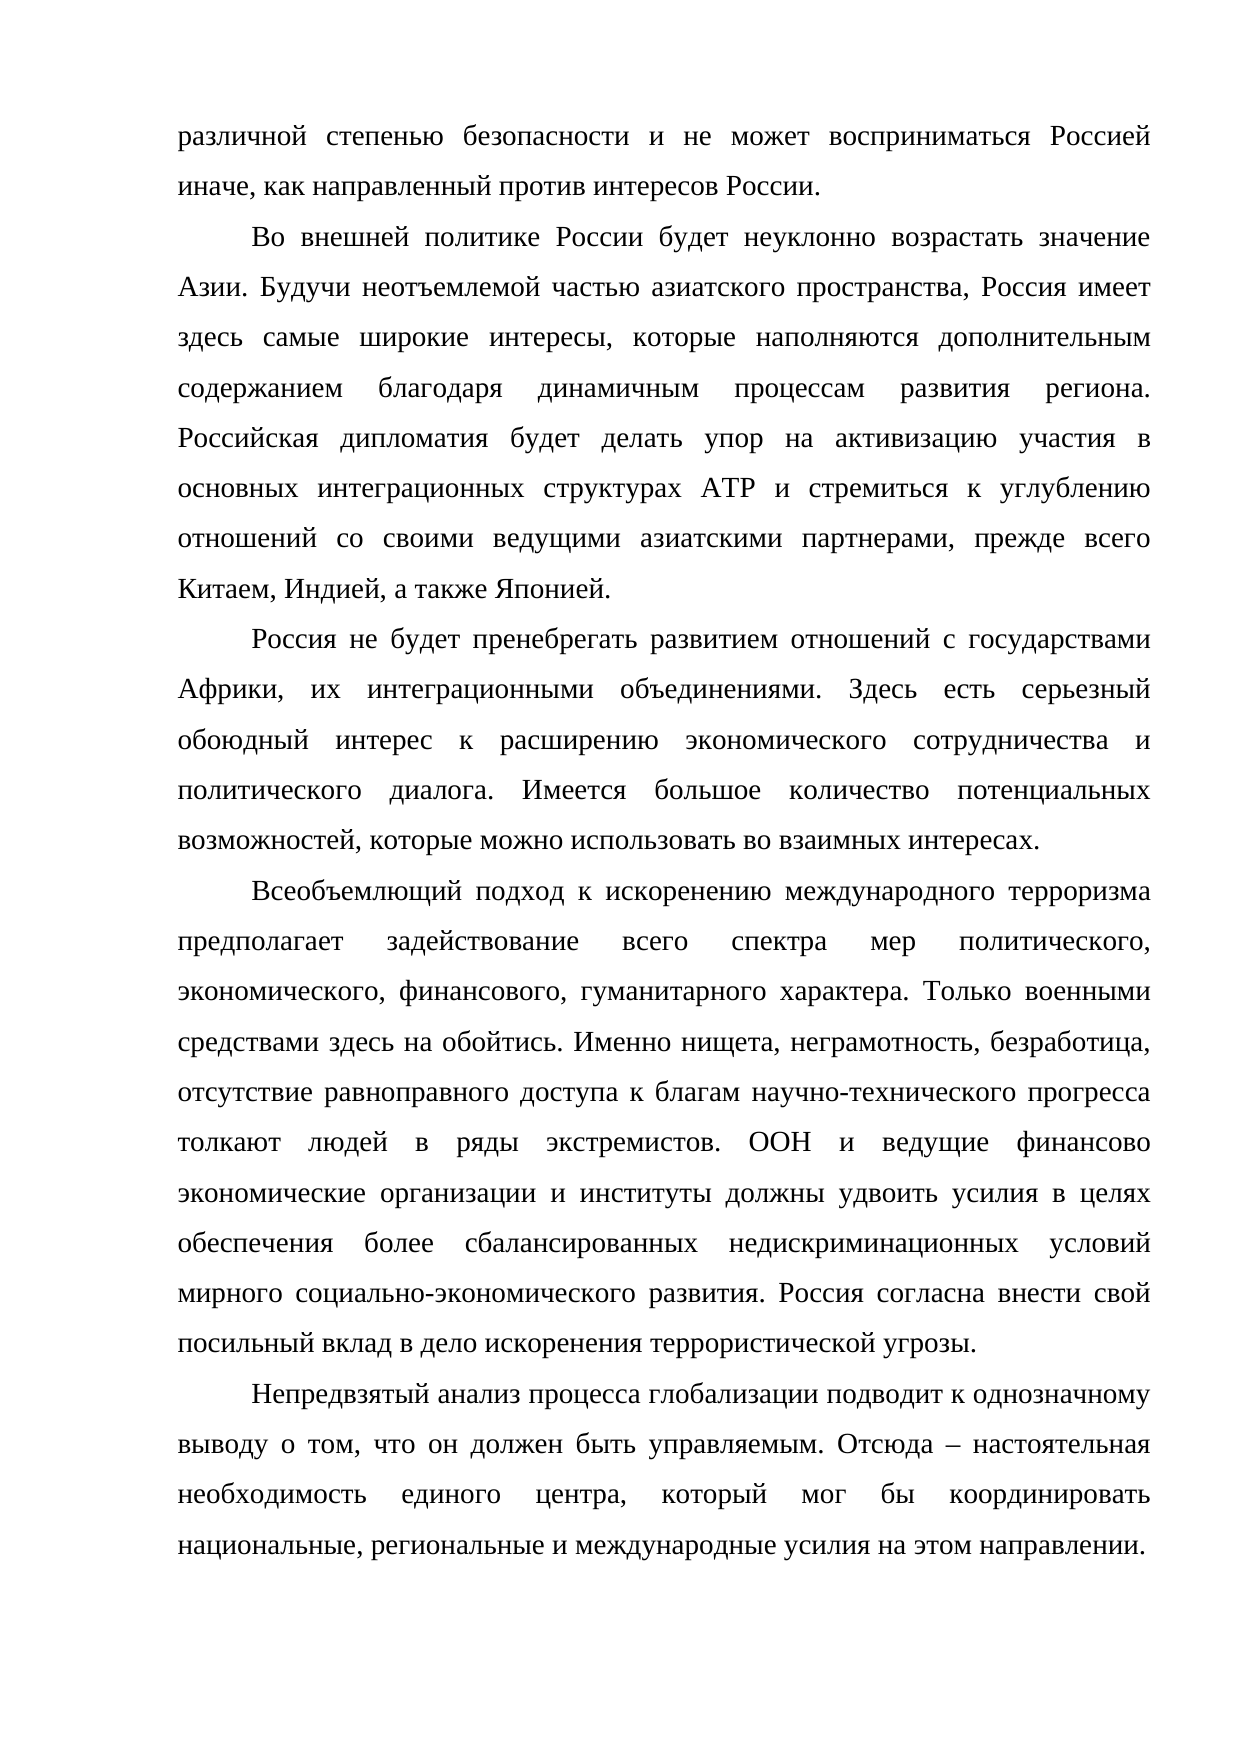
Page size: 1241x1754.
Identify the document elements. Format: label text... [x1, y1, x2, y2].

text Россия не будет пренебрегать развитием отношений с государствами Африки, их интеграционными объединениями. Здесь есть серьезный обоюдный интерес к расширению экономического сотрудничества и политического диалога. Имеется большое количество потенциальных возможностей, которые можно использовать во взаимных интересах. [177, 621, 1152, 856]
text Всеобъемлющий подход к искоренению международного терроризма предполагает задействование всего спектра мер политического, экономического, финансового, гуманитарного характера. Только военными средствами здесь на обойтись. Именно нищета, неграмотность, безработица, отсутствие равноправного доступа к благам научно-технического прогресса толкают людей в ряды экстремистов. ООН и ведущие финансово экономические организации и институты должны удвоить усилия в целях обеспечения более сбалансированных недискриминационных условий мирного социально-экономического развития. Россия согласна внести свой посильный вклад в дело искоренения террористической угрозы. [177, 873, 1152, 1359]
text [177, 118, 1152, 202]
text Непредвзятый анализ процесса глобализации подводит к однозначному выводу о том, что он должен быть управляемым. Отсюда – настоятельная необходимость единого центра, который мог бы координировать национальные, региональные и международные усилия на этом направлении. [177, 1376, 1152, 1560]
text Во внешней политике России будет неуклонно возрастать значение Азии. Будучи неотъемлемой частью азиатского пространства, Россия имеет здесь самые широкие интересы, которые наполняются дополнительным содержанием благодаря динамичным процессам развития региона. Российская дипломатия будет делать упор на активизацию участия в основных интеграционных структурах АТР и стремиться к углублению отношений со своими ведущими азиатскими партнерами, прежде всего Китаем, Индией, а также Японией. [177, 219, 1152, 604]
